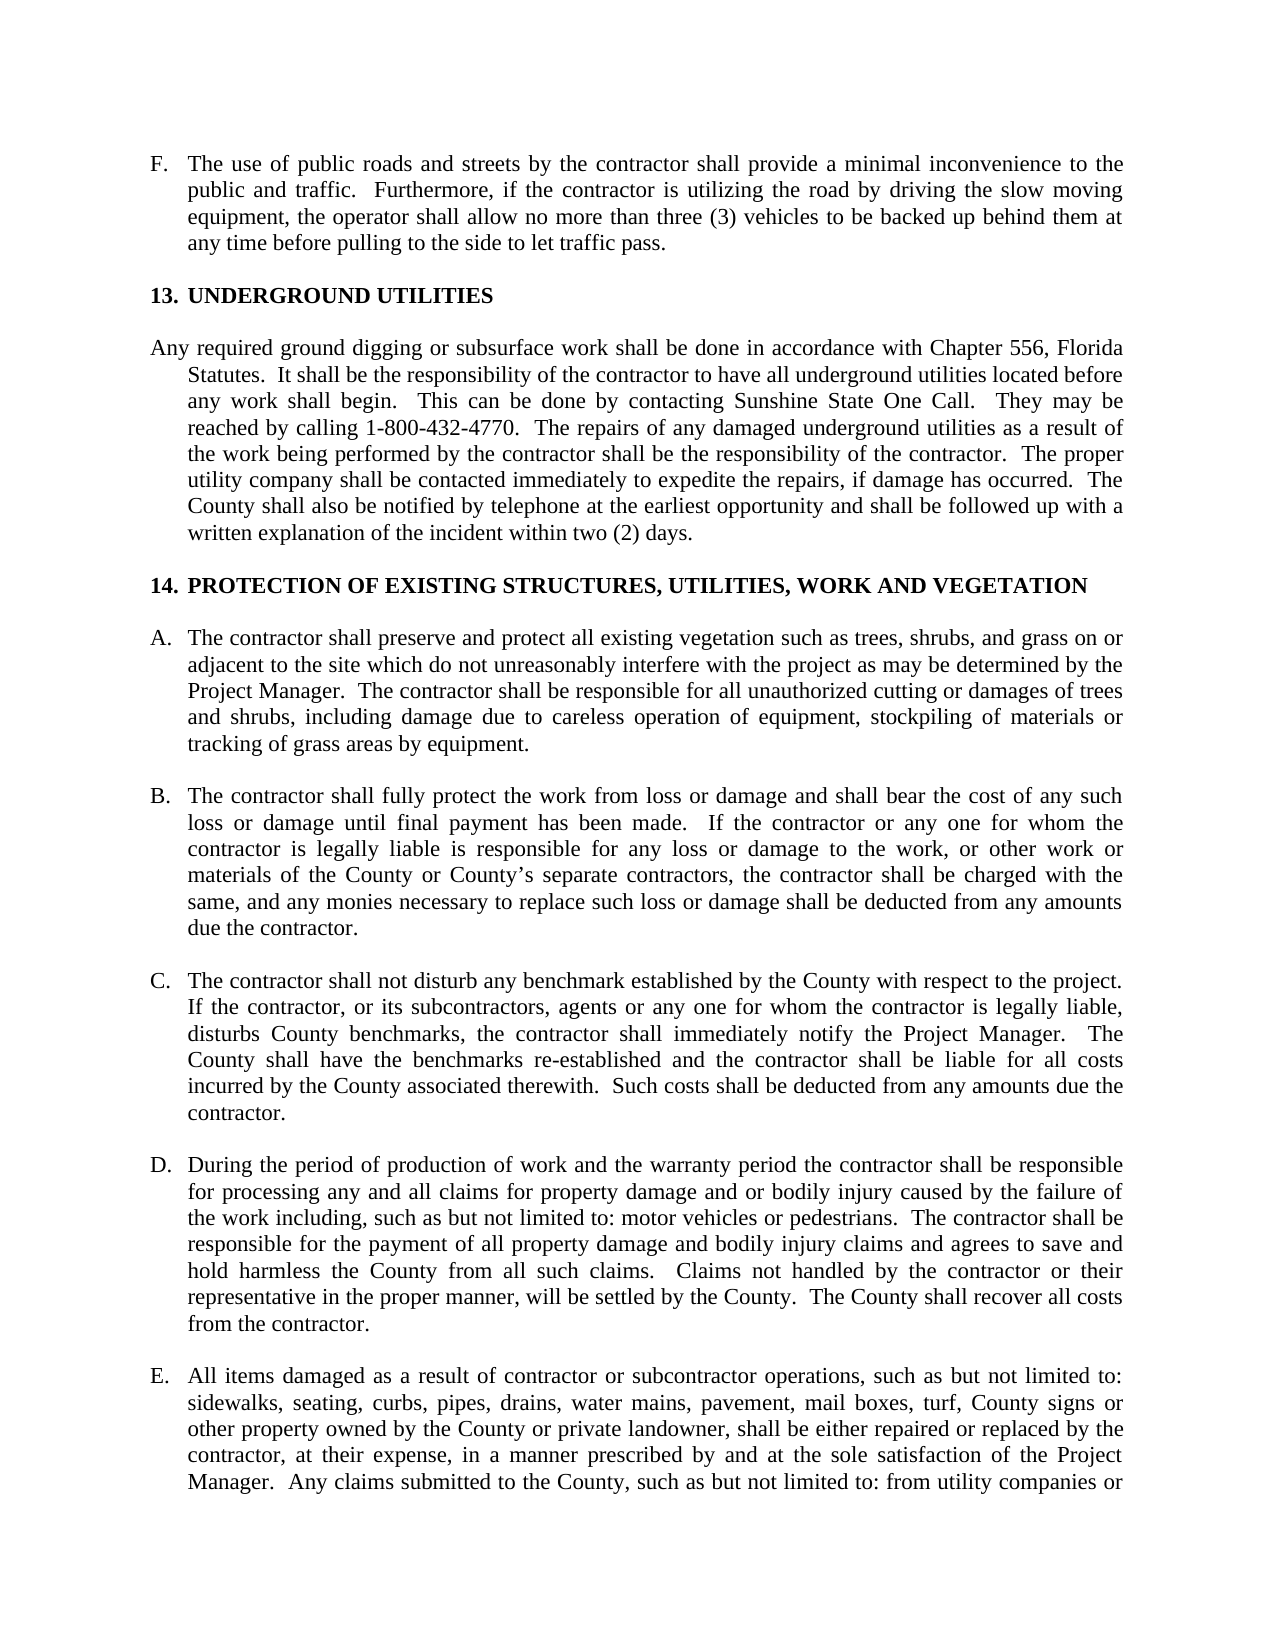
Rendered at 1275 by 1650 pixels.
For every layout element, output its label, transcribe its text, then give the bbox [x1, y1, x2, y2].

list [150, 1362, 1125, 1494]
list The contractor shall fully protect the work from loss or damage and shall bear the cost of any such loss or damage until final payment has been made. If the contractor or any one for whom the contractor is legally liable is responsible for any loss or damage to the work, or other work or materials of the County or County’s separate contractors, the contractor shall be charged with the same, and any monies necessary to replace such loss or damage shall be deducted from any amounts due the contractor. [150, 782, 1125, 941]
list PROTECTION OF EXISTING STRUCTURES, UTILITIES, WORK AND VEGETATION [150, 572, 1125, 598]
list The contractor shall not disturb any benchmark established by the County with respect to the project. If the contractor, or its subcontractors, agents or any one for whom the contractor is legally liable, disturbs County benchmarks, the contractor shall immediately notify the Project Manager. The County shall have the benchmarks re-established and the contractor shall be liable for all costs incurred by the County associated therewith. Such costs shall be deducted from any amounts due the contractor. [150, 967, 1125, 1125]
list The contractor shall preserve and protect all existing vegetation such as trees, shrubs, and grass on or adjacent to the site which do not unreasonably interfere with the project as may be determined by the Project Manager. The contractor shall be responsible for all unauthorized cutting or damages of trees and shrubs, including damage due to careless operation of equipment, stockpiling of materials or tracking of grass areas by equipment. [150, 624, 1125, 756]
text Any required ground digging or subsurface work shall be done in accordance with Chapter 556, Florida Statutes. It shall be the responsibility of the contractor to have all underground utilities located before any work shall begin. This can be done by contacting Sunshine State One Call. They may be reached by calling 1-800-432-4770. The repairs of any damaged underground utilities as a result of the work being performed by the contractor shall be the responsibility of the contractor. The proper utility company shall be contacted immediately to expedite the repairs, if damage has occurred. The County shall also be notified by telephone at the earliest opportunity and shall be followed up with a written explanation of the incident within two (2) days. [150, 334, 1125, 545]
list The use of public roads and streets by the contractor shall provide a minimal inconvenience to the public and traffic. Furthermore, if the contractor is utilizing the road by driving the slow moving equipment, the operator shall allow no more than three (3) vehicles to be backed up behind them at any time before pulling to the side to let traffic pass. [150, 150, 1125, 255]
list During the period of production of work and the warranty period the contractor shall be responsible for processing any and all claims for property damage and or bodily injury caused by the failure of the work including, such as but not limited to: motor vehicles or pedestrians. The contractor shall be responsible for the payment of all property damage and bodily injury claims and agrees to save and hold harmless the County from all such claims. Claims not handled by the contractor or their representative in the proper manner, will be settled by the County. The County shall recover all costs from the contractor. [150, 1151, 1125, 1336]
list UNDERGROUND UTILITIES [150, 282, 1125, 308]
